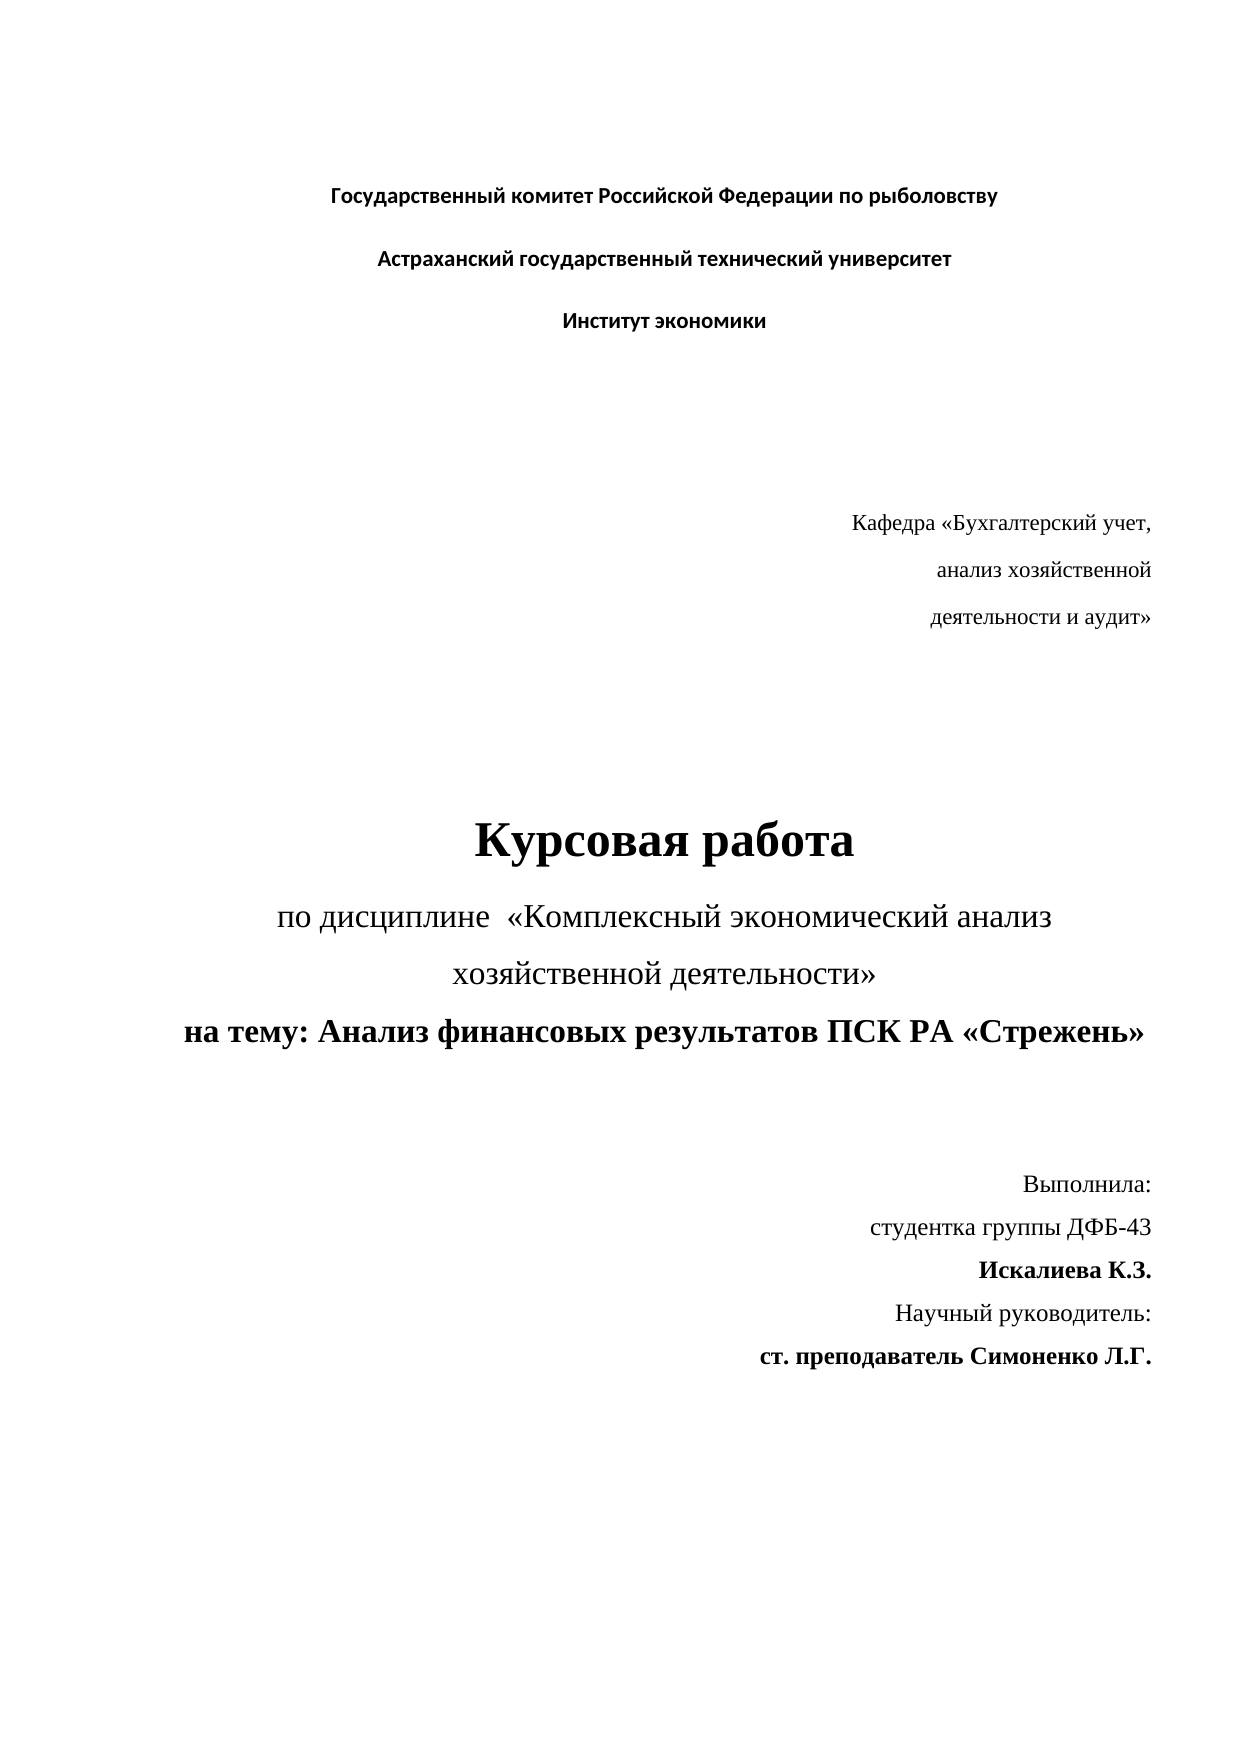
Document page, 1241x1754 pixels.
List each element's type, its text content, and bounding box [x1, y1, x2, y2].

text Кафедра «Бухгалтерский учет, [177, 509, 1152, 535]
title Курсовая работа [177, 809, 1152, 867]
text студентка группы ДФБ-43 [177, 1212, 1152, 1241]
text Выполнила: [177, 1169, 1152, 1198]
text Астраханский государственный технический университет [177, 244, 1152, 272]
title по дисциплине «Комплексный экономический анализ хозяйственной деятельности» [177, 896, 1152, 992]
text Государственный комитет Российской Федерации по рыболовству [177, 181, 1152, 209]
text ст. преподаватель Симоненко Л.Г. [177, 1341, 1152, 1370]
title на тему: Анализ финансовых результатов ПСК РА «Стрежень» [177, 1011, 1152, 1049]
text Институт экономики [177, 307, 1152, 334]
text деятельности и аудит» [177, 603, 1152, 630]
text Научный руководитель: [177, 1298, 1152, 1327]
text Искалиева К.З. [177, 1255, 1152, 1284]
text анализ хозяйственной [177, 556, 1152, 582]
